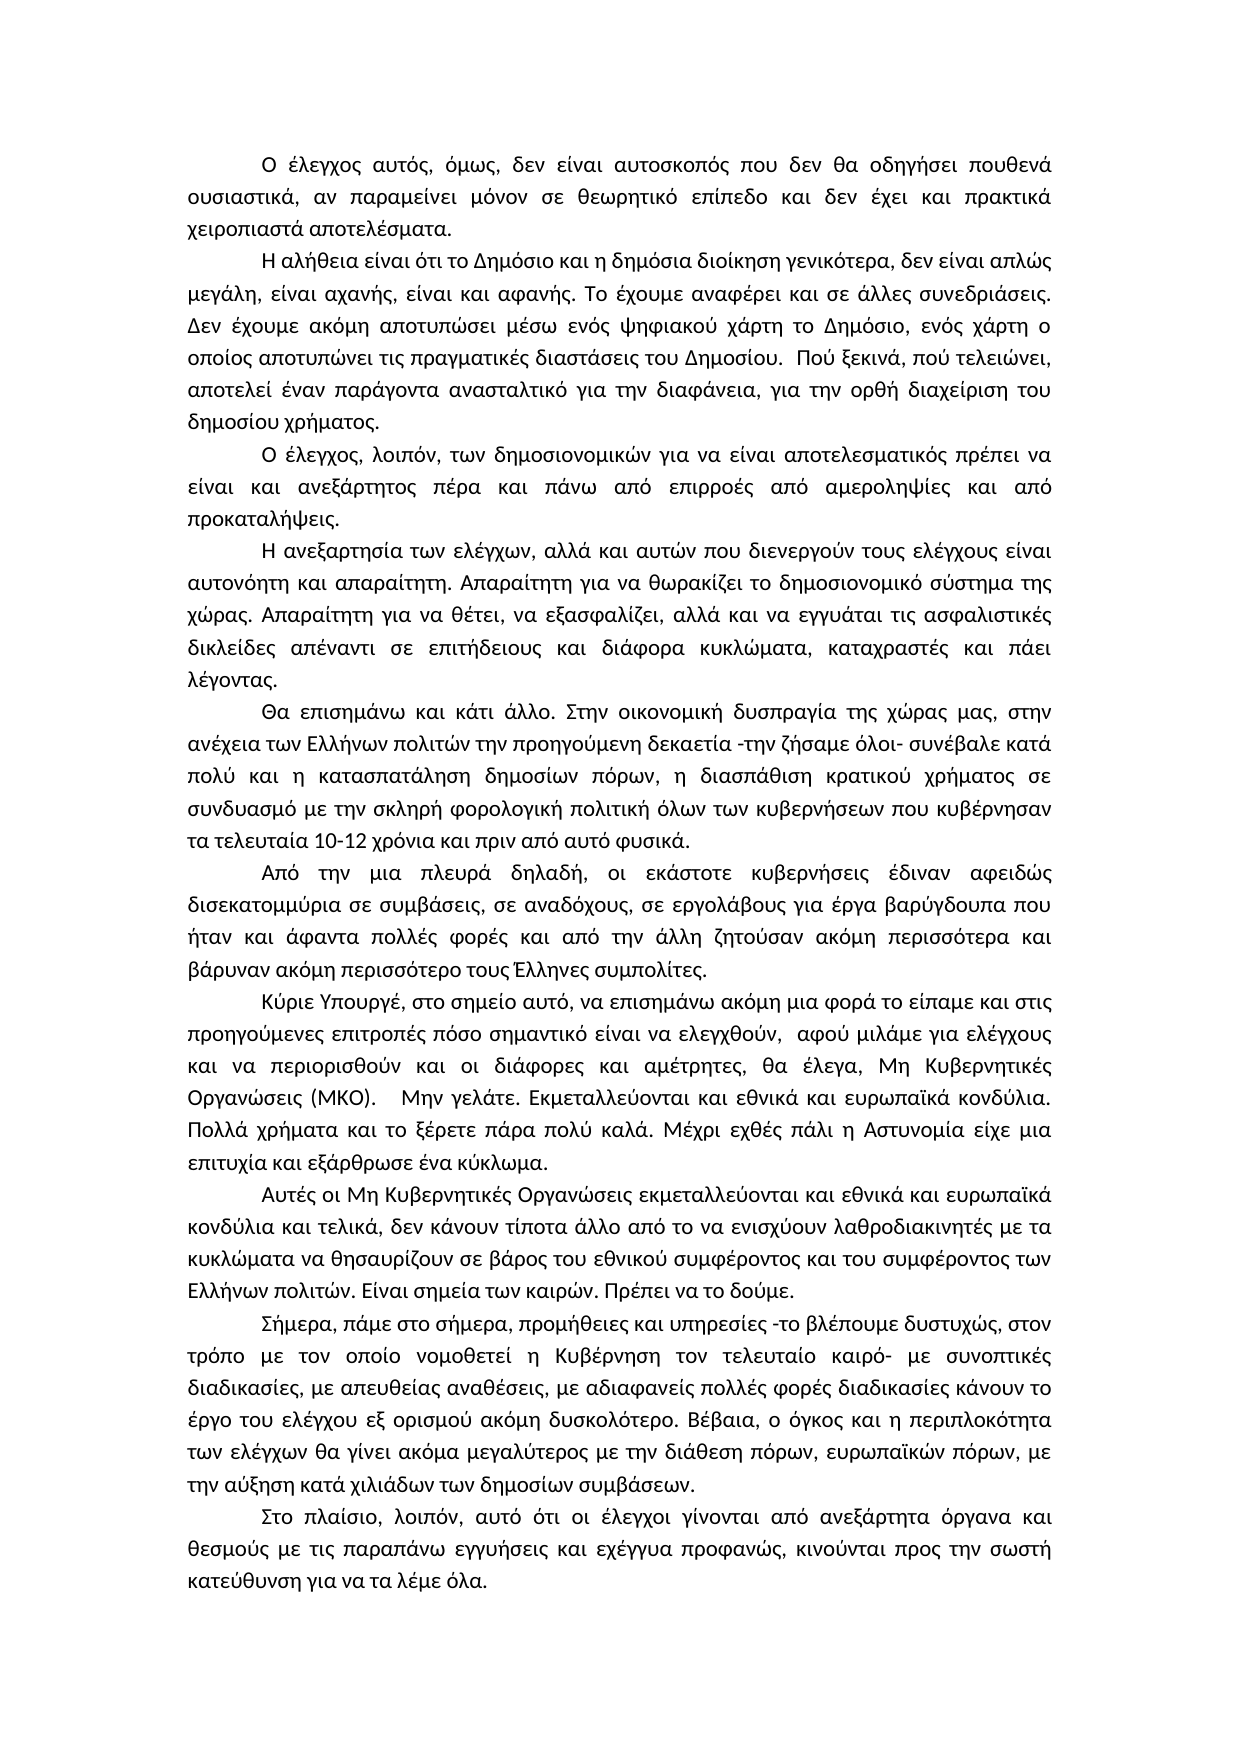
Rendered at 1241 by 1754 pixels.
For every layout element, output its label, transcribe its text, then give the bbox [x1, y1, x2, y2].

text Η αλήθεια είναι ότι το Δημόσιο και η δημόσια διοίκηση γενικότερα, δεν είναι απλώς μεγάλη, είναι αχανής, είναι και αφανής. Το έχουμε αναφέρει και σε άλλες συνεδριάσεις. Δεν έχουμε ακόμη αποτυπώσει μέσω ενός ψηφιακού χάρτη το Δημόσιο, ενός χάρτη ο οποίος αποτυπώνει τις πραγματικές διαστάσεις του Δημοσίου. Πού ξεκινά, πού τελειώνει, αποτελεί έναν παράγοντα ανασταλτικό για την διαφάνεια, για την ορθή διαχείριση του δημοσίου χρήματος. [187, 247, 1053, 436]
text Σήμερα, πάμε στο σήμερα, προμήθειες και υπηρεσίες -το βλέπουμε δυστυχώς, στον τρόπο με τον οποίο νομοθετεί η Κυβέρνηση τον τελευταίο καιρό- με συνοπτικές διαδικασίες, με απευθείας αναθέσεις, με αδιαφανείς πολλές φορές διαδικασίες κάνουν το έργο του ελέγχου εξ ορισμού ακόμη δυσκολότερο. Βέβαια, ο όγκος και η περιπλοκότητα των ελέγχων θα γίνει ακόμα μεγαλύτερος με την διάθεση πόρων, ευρωπαϊκών πόρων, με την αύξηση κατά χιλιάδων των δημοσίων συμβάσεων. [187, 1309, 1053, 1498]
text Θα επισημάνω και κάτι άλλο. Στην οικονομική δυσπραγία της χώρας μας, στην ανέχεια των Ελλήνων πολιτών την προηγούμενη δεκαετία -την ζήσαμε όλοι- συνέβαλε κατά πολύ και η κατασπατάληση δημοσίων πόρων, η διασπάθιση κρατικού χρήματος σε συνδυασμό με την σκληρή φορολογική πολιτική όλων των κυβερνήσεων που κυβέρνησαν τα τελευταία 10-12 χρόνια και πριν από αυτό φυσικά. [187, 697, 1053, 854]
text Η ανεξαρτησία των ελέγχων, αλλά και αυτών που διενεργούν τους ελέγχους είναι αυτονόητη και απαραίτητη. Απαραίτητη για να θωρακίζει το δημοσιονομικό σύστημα της χώρας. Απαραίτητη για να θέτει, να εξασφαλίζει, αλλά και να εγγυάται τις ασφαλιστικές δικλείδες απέναντι σε επιτήδειους και διάφορα κυκλώματα, καταχραστές και πάει λέγοντας. [187, 536, 1053, 693]
text Στο πλαίσιο, λοιπόν, αυτό ότι οι έλεγχοι γίνονται από ανεξάρτητα όργανα και θεσμούς με τις παραπάνω εγγυήσεις και εχέγγυα προφανώς, κινούνται προς την σωστή κατεύθυνση για να τα λέμε όλα. [187, 1502, 1053, 1594]
text Ο έλεγχος αυτός, όμως, δεν είναι αυτοσκοπός που δεν θα οδηγήσει πουθενά ουσιαστικά, αν παραμείνει μόνον σε θεωρητικό επίπεδο και δεν έχει και πρακτικά χειροπιαστά αποτελέσματα. [187, 150, 1053, 242]
text Από την μια πλευρά δηλαδή, οι εκάστοτε κυβερνήσεις έδιναν αφειδώς δισεκατομμύρια σε συμβάσεις, σε αναδόχους, σε εργολάβους για έργα βαρύγδουπα που ήταν και άφαντα πολλές φορές και από την άλλη ζητούσαν ακόμη περισσότερα και βάρυναν ακόμη περισσότερο τους Έλληνες συμπολίτες. [187, 858, 1053, 983]
text Ο έλεγχος, λοιπόν, των δημοσιονομικών για να είναι αποτελεσματικός πρέπει να είναι και ανεξάρτητος πέρα και πάνω από επιρροές από αμεροληψίες και από προκαταλήψεις. [187, 440, 1053, 532]
text Αυτές οι Μη Κυβερνητικές Οργανώσεις εκμεταλλεύονται και εθνικά και ευρωπαϊκά κονδύλια και τελικά, δεν κάνουν τίποτα άλλο από το να ενισχύουν λαθροδιακινητές με τα κυκλώματα να θησαυρίζουν σε βάρος του εθνικού συμφέροντος και του συμφέροντος των Ελλήνων πολιτών. Είναι σημεία των καιρών. Πρέπει να το δούμε. [187, 1180, 1053, 1304]
text Κύριε Υπουργέ, στο σημείο αυτό, να επισημάνω ακόμη μια φορά το είπαμε και στις προηγούμενες επιτροπές πόσο σημαντικό είναι να ελεγχθούν, αφού μιλάμε για ελέγχους και να περιορισθούν και οι διάφορες και αμέτρητες, θα έλεγα, Μη Κυβερνητικές Οργανώσεις (ΜΚΟ). Μην γελάτε. Εκμεταλλεύονται και εθνικά και ευρωπαϊκά κονδύλια. Πολλά χρήματα και το ξέρετε πάρα πολύ καλά. Μέχρι εχθές πάλι η Αστυνομία είχε μια επιτυχία και εξάρθρωσε ένα κύκλωμα. [187, 987, 1053, 1176]
